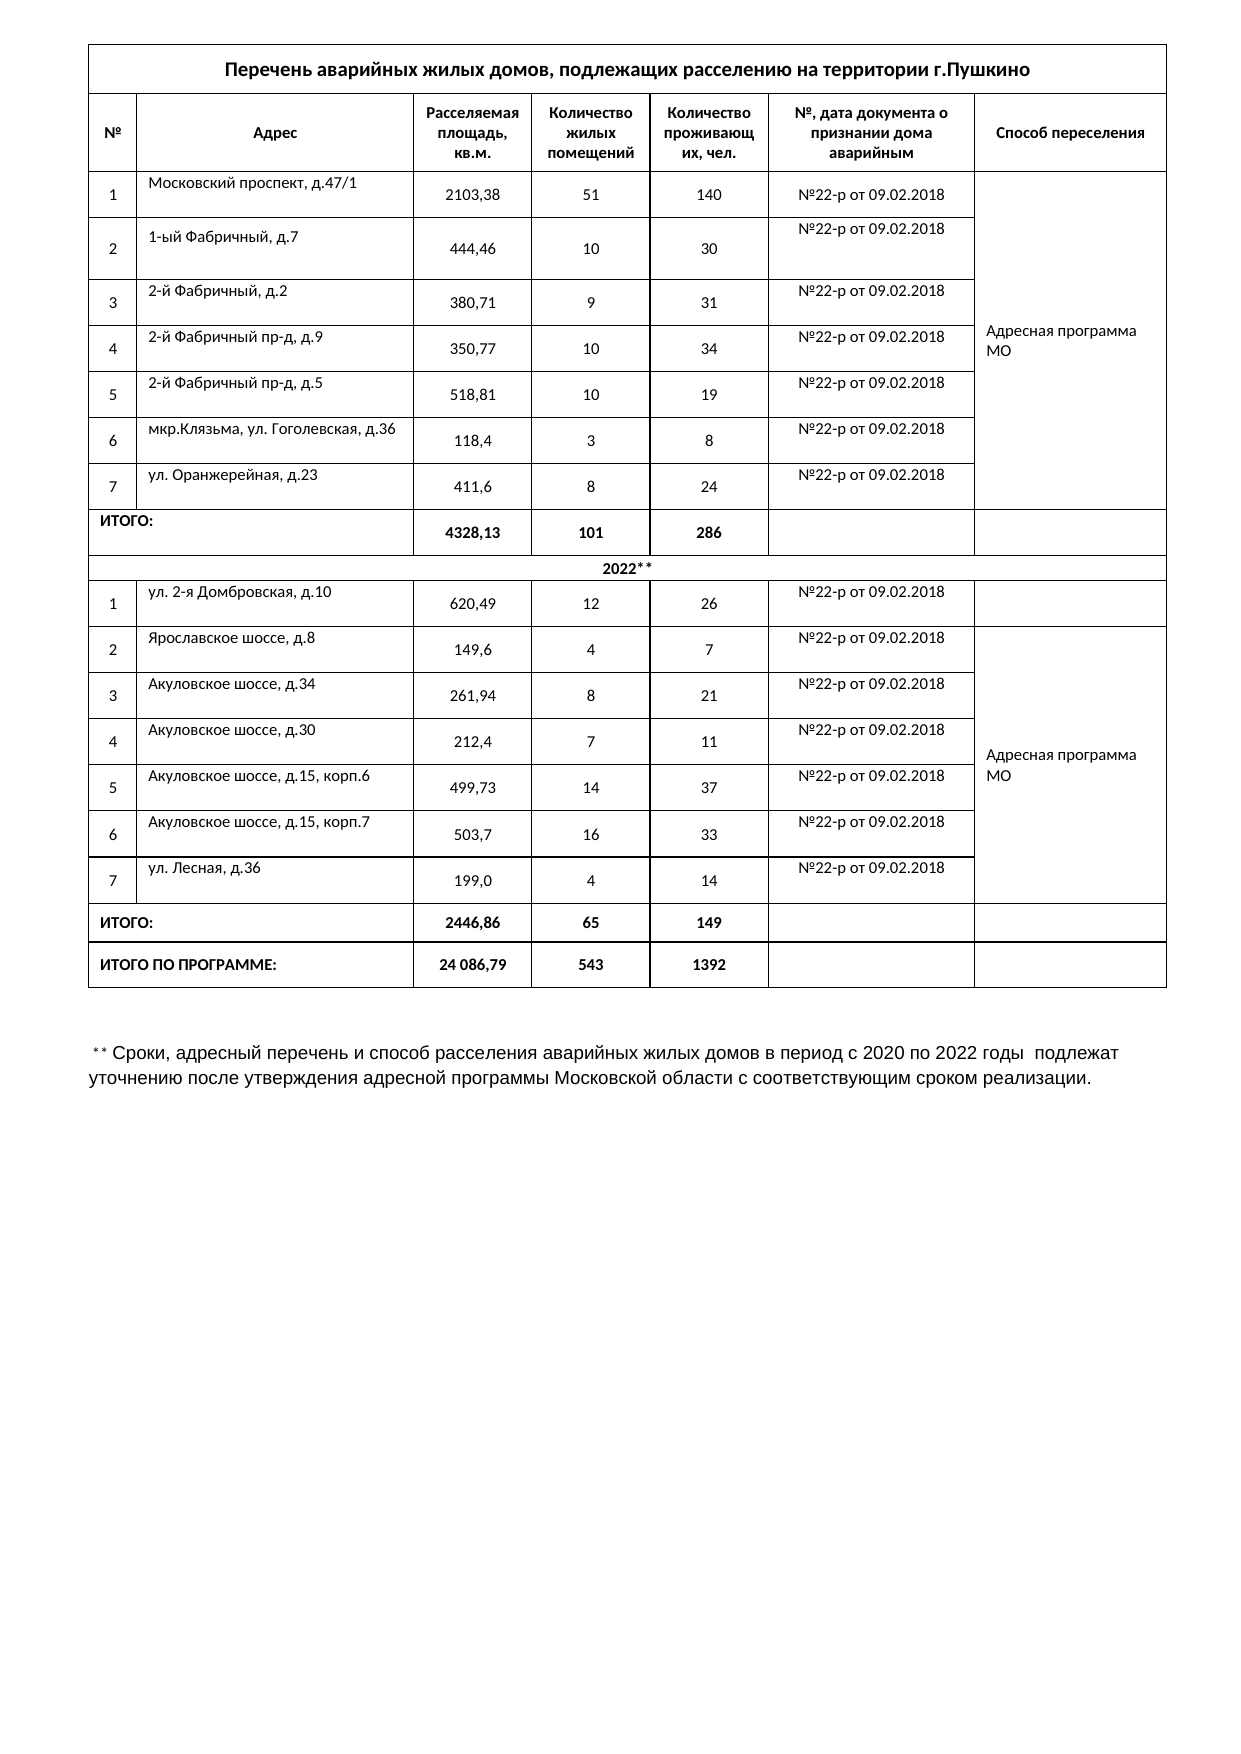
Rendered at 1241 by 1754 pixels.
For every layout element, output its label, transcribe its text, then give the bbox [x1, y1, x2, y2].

table_cell №22-р от 09.02.2018 [769, 372, 974, 417]
table_cell [769, 510, 974, 555]
table_cell 212,4 [414, 719, 531, 764]
table_cell №22-р от 09.02.2018 [769, 464, 974, 509]
table_cell 33 [651, 811, 768, 856]
text ** Сроки, адресный перечень и способ расселения аварийных жилых домов в период с 2020 по 2022 годы подлежат уточнению после утверждения адресной программы Московской области с соответствующим сроком реализации. [89, 1042, 1181, 1088]
table_cell ИТОГО ПО ПРОГРАММЕ: [89, 943, 413, 987]
table_cell 411,6 [414, 464, 531, 509]
table_cell 12 [532, 581, 649, 626]
table_cell 1-ый Фабричный, д.7 [137, 218, 413, 279]
table_cell 499,73 [414, 765, 531, 810]
table_cell [769, 904, 974, 941]
table_cell Акуловское шоссе, д.34 [137, 673, 413, 718]
table_cell 4 [89, 326, 136, 371]
table_cell Ярославское шоссе, д.8 [137, 627, 413, 672]
table_cell 286 [651, 510, 768, 555]
table_cell Количество жилых помещений [532, 94, 649, 171]
table_cell 51 [532, 172, 649, 217]
table_cell 620,49 [414, 581, 531, 626]
table_cell 149 [651, 904, 768, 941]
table_cell 1 [89, 172, 136, 217]
table_cell 4 [532, 858, 649, 902]
table_cell 2022** [89, 556, 1166, 580]
table_cell 3 [89, 280, 136, 325]
table_cell 14 [651, 858, 768, 902]
table_cell ИТОГО: [89, 510, 413, 555]
table_cell 26 [651, 581, 768, 626]
table_cell ул. Лесная, д.36 [137, 858, 413, 902]
table_cell 2 [89, 218, 136, 279]
table_cell 21 [651, 673, 768, 718]
table_cell Расселяемая площадь, кв.м. [414, 94, 531, 171]
table_cell [975, 943, 1166, 987]
table_cell [975, 510, 1166, 555]
table_cell Московский проспект, д.47/1 [137, 172, 413, 217]
table_cell 14 [532, 765, 649, 810]
table_cell 65 [532, 904, 649, 941]
table_cell №, дата документа о признании дома аварийным [769, 94, 974, 171]
table_cell 149,6 [414, 627, 531, 672]
table_cell мкр.Клязьма, ул. Гоголевская, д.36 [137, 418, 413, 463]
table_cell 10 [532, 326, 649, 371]
table_cell 3 [532, 418, 649, 463]
table_cell Количество проживающих, чел. [651, 94, 768, 171]
table_cell 31 [651, 280, 768, 325]
table_cell ул. Оранжерейная, д.23 [137, 464, 413, 509]
table_cell ИТОГО: [89, 904, 413, 941]
table_cell №22-р от 09.02.2018 [769, 418, 974, 463]
table_cell 16 [532, 811, 649, 856]
table_cell 5 [89, 372, 136, 417]
table_cell 34 [651, 326, 768, 371]
table_cell 7 [89, 858, 136, 902]
table_cell 4 [532, 627, 649, 672]
table_cell Адрес [137, 94, 413, 171]
table_cell [975, 581, 1166, 626]
table_cell 5 [89, 765, 136, 810]
table_cell 7 [532, 719, 649, 764]
table_cell 4328,13 [414, 510, 531, 555]
table_cell 10 [532, 372, 649, 417]
table_cell 8 [532, 464, 649, 509]
table_cell №22-р от 09.02.2018 [769, 627, 974, 672]
table_cell 503,7 [414, 811, 531, 856]
table_cell 10 [532, 218, 649, 279]
table_cell 7 [89, 464, 136, 509]
table_cell №22-р от 09.02.2018 [769, 581, 974, 626]
table_cell 444,46 [414, 218, 531, 279]
table_cell Акуловское шоссе, д.15, корп.7 [137, 811, 413, 856]
table_cell 24 [651, 464, 768, 509]
table_cell 2-й Фабричный пр-д, д.9 [137, 326, 413, 371]
table_cell 9 [532, 280, 649, 325]
table_cell 261,94 [414, 673, 531, 718]
table_cell Акуловское шоссе, д.15, корп.6 [137, 765, 413, 810]
table_cell 30 [651, 218, 768, 279]
table_cell [769, 943, 974, 987]
table_cell №22-р от 09.02.2018 [769, 858, 974, 902]
table_cell №22-р от 09.02.2018 [769, 719, 974, 764]
table_cell № [89, 94, 136, 171]
table_cell 1 [89, 581, 136, 626]
table_cell 518,81 [414, 372, 531, 417]
table_cell 2-й Фабричный пр-д, д.5 [137, 372, 413, 417]
table_cell 2103,38 [414, 172, 531, 217]
table_header Перечень аварийных жилых домов, подлежащих расселению на территории г.Пушкино [89, 45, 1166, 93]
table_cell 8 [532, 673, 649, 718]
table_cell [975, 904, 1166, 941]
table_cell 2446,86 [414, 904, 531, 941]
table_cell №22-р от 09.02.2018 [769, 326, 974, 371]
table_cell №22-р от 09.02.2018 [769, 811, 974, 856]
table_cell №22-р от 09.02.2018 [769, 172, 974, 217]
table_cell ул. 2-я Домбровская, д.10 [137, 581, 413, 626]
table_cell 4 [89, 719, 136, 764]
table_cell 543 [532, 943, 649, 987]
table_cell 6 [89, 418, 136, 463]
table_cell 6 [89, 811, 136, 856]
table_cell 380,71 [414, 280, 531, 325]
table_cell 350,77 [414, 326, 531, 371]
table_cell Адресная программа МО [975, 172, 1166, 509]
table_cell 101 [532, 510, 649, 555]
table_cell 118,4 [414, 418, 531, 463]
table_cell 199,0 [414, 858, 531, 902]
table_cell 2-й Фабричный, д.2 [137, 280, 413, 325]
table_cell Адресная программа МО [975, 627, 1166, 902]
table_cell 3 [89, 673, 136, 718]
table_cell 11 [651, 719, 768, 764]
table_cell №22-р от 09.02.2018 [769, 218, 974, 279]
table_cell №22-р от 09.02.2018 [769, 280, 974, 325]
table_cell №22-р от 09.02.2018 [769, 765, 974, 810]
table_cell №22-р от 09.02.2018 [769, 673, 974, 718]
table_cell 19 [651, 372, 768, 417]
table_cell 1392 [651, 943, 768, 987]
table_cell 7 [651, 627, 768, 672]
table_cell 2 [89, 627, 136, 672]
table_cell Акуловское шоссе, д.30 [137, 719, 413, 764]
table_cell 37 [651, 765, 768, 810]
table_cell 24 086,79 [414, 943, 531, 987]
table_cell Способ переселения [975, 94, 1166, 171]
table_cell 8 [651, 418, 768, 463]
table_cell 140 [651, 172, 768, 217]
